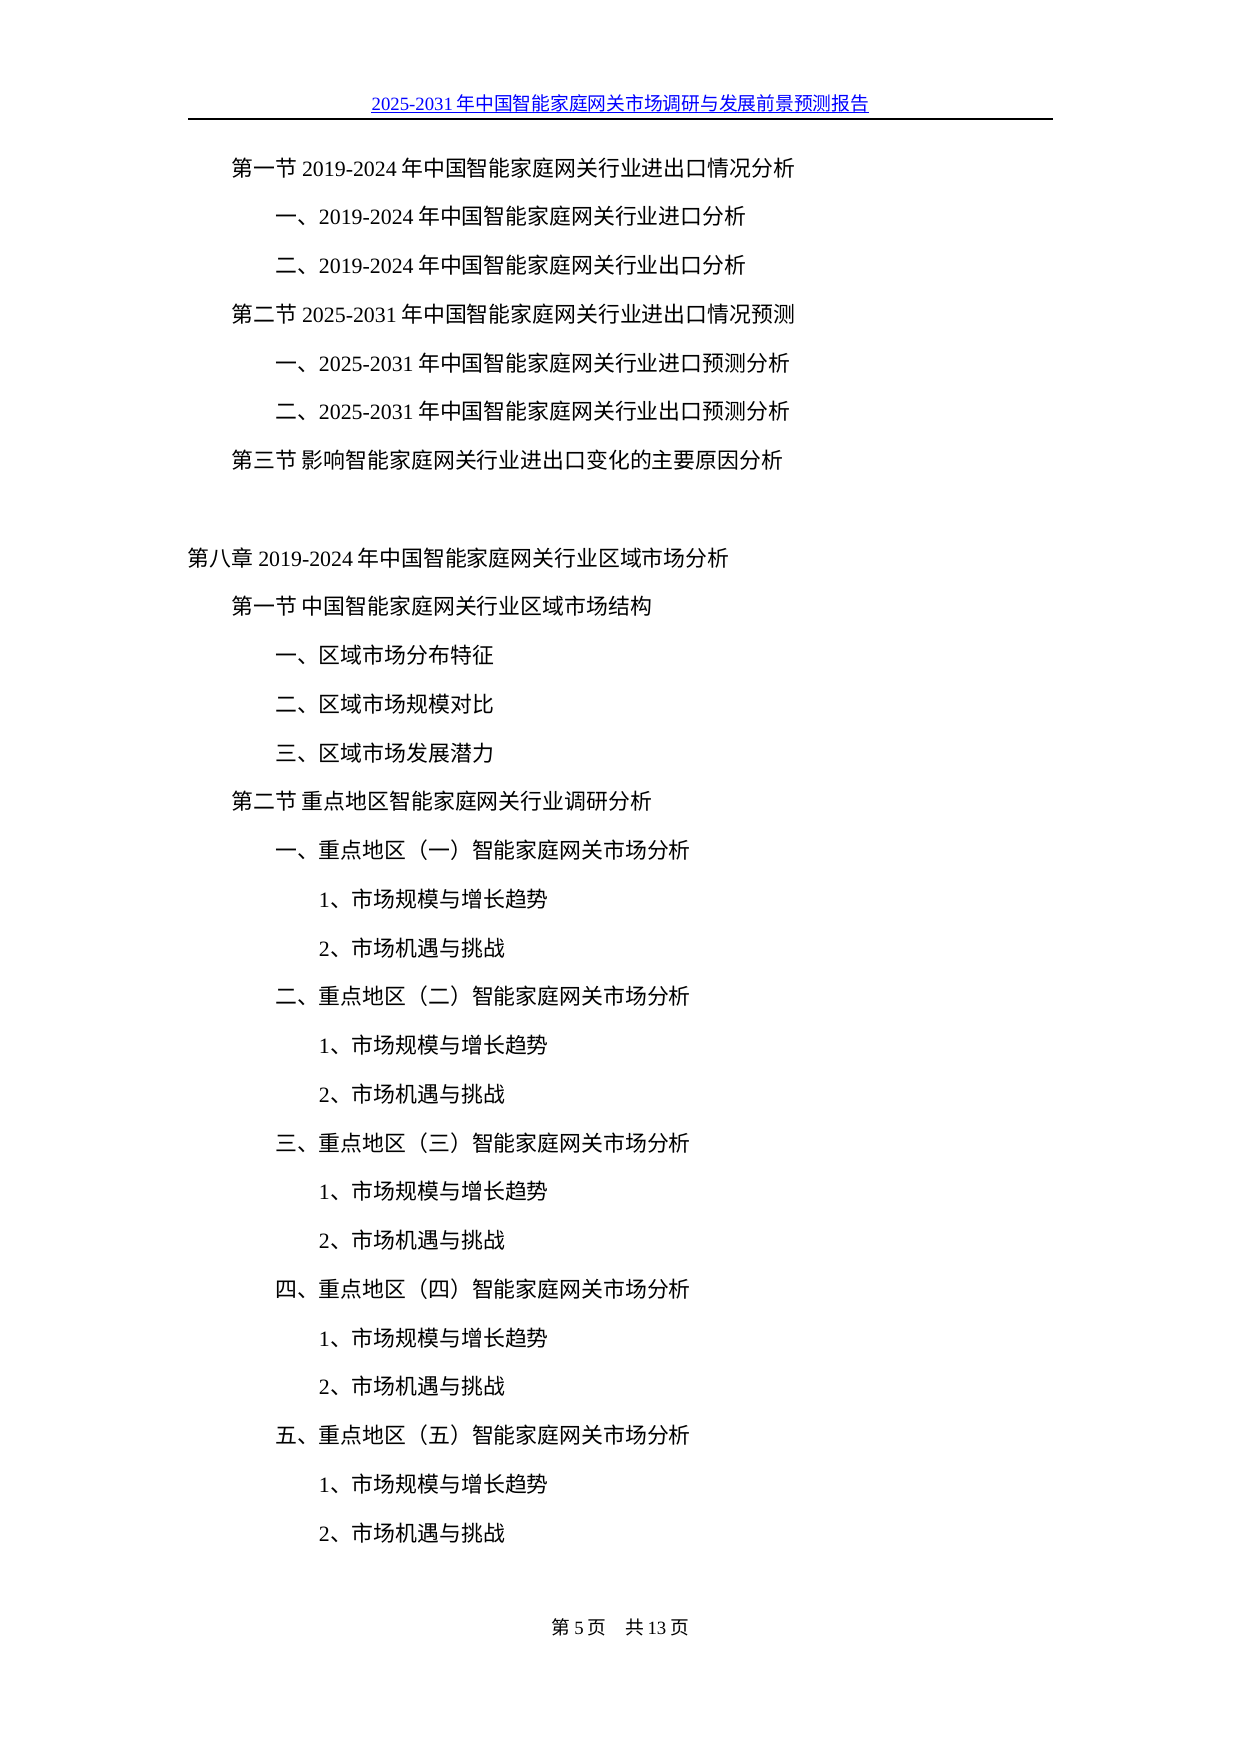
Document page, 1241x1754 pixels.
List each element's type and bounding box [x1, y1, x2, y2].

text [187, 150, 1053, 1548]
